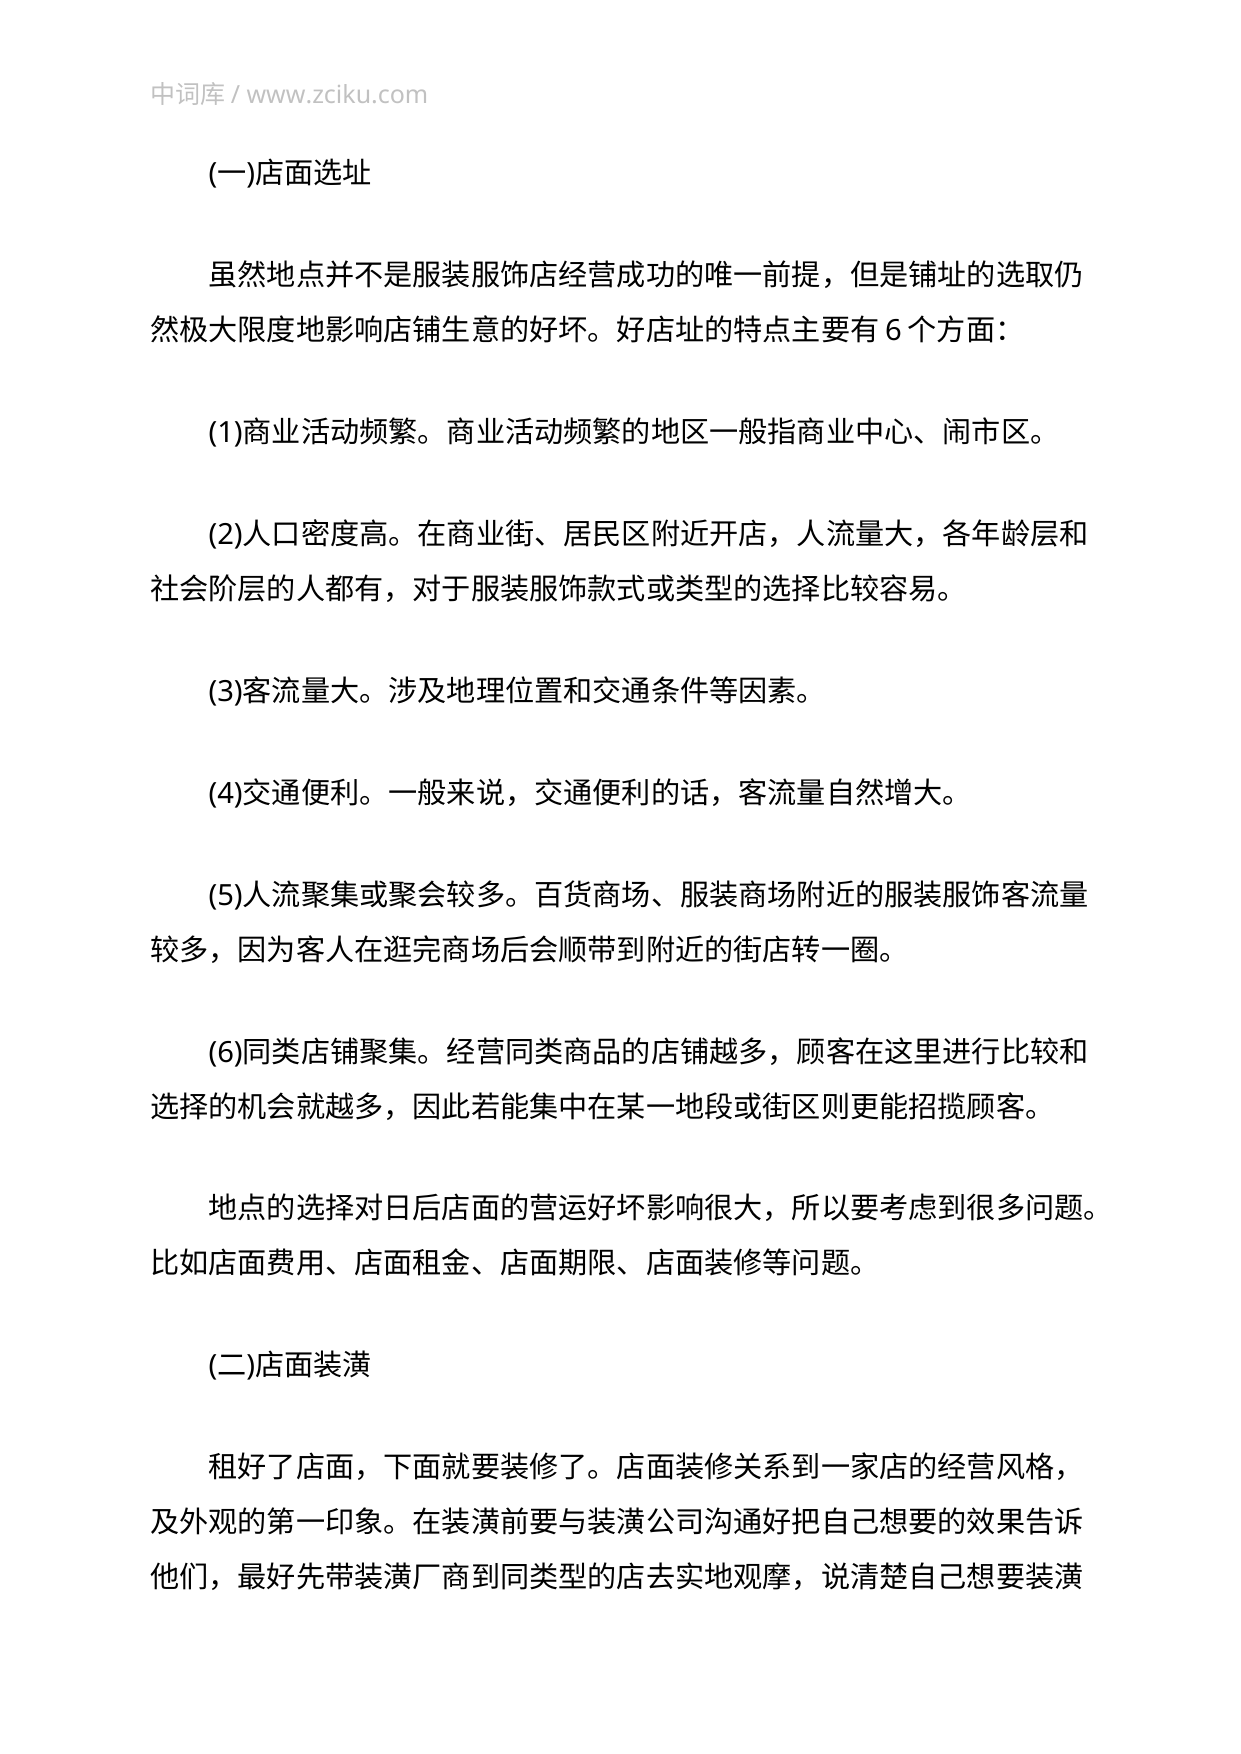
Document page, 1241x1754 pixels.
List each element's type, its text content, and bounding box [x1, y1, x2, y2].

text (5)人流聚集或聚会较多。百货商场、服装商场附近的服装服饰客流量较多，因为客人在逛完商场后会顺带到附近的街店转一圈。 [150, 872, 1090, 969]
text 地点的选择对日后店面的营运好坏影响很大，所以要考虑到很多问题。比如店面费用、店面租金、店面期限、店面装修等问题。 [150, 1185, 1090, 1282]
text (二)店面装潢 [150, 1342, 1090, 1384]
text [150, 1444, 1090, 1596]
text (3)客流量大。涉及地理位置和交通条件等因素。 [150, 668, 1090, 710]
text (2)人口密度高。在商业街、居民区附近开店，人流量大，各年龄层和社会阶层的人都有，对于服装服饰款式或类型的选择比较容易。 [150, 511, 1090, 608]
text (6)同类店铺聚集。经营同类商品的店铺越多，顾客在这里进行比较和选择的机会就越多，因此若能集中在某一地段或街区则更能招揽顾客。 [150, 1028, 1090, 1126]
text 虽然地点并不是服装服饰店经营成功的唯一前提，但是铺址的选取仍然极大限度地影响店铺生意的好坏。好店址的特点主要有6个方面： [150, 252, 1090, 349]
text (4)交通便利。一般来说，交通便利的话，客流量自然增大。 [150, 769, 1090, 812]
text (一)店面选址 [150, 150, 1090, 192]
text (1)商业活动频繁。商业活动频繁的地区一般指商业中心、闹市区。 [150, 409, 1090, 451]
